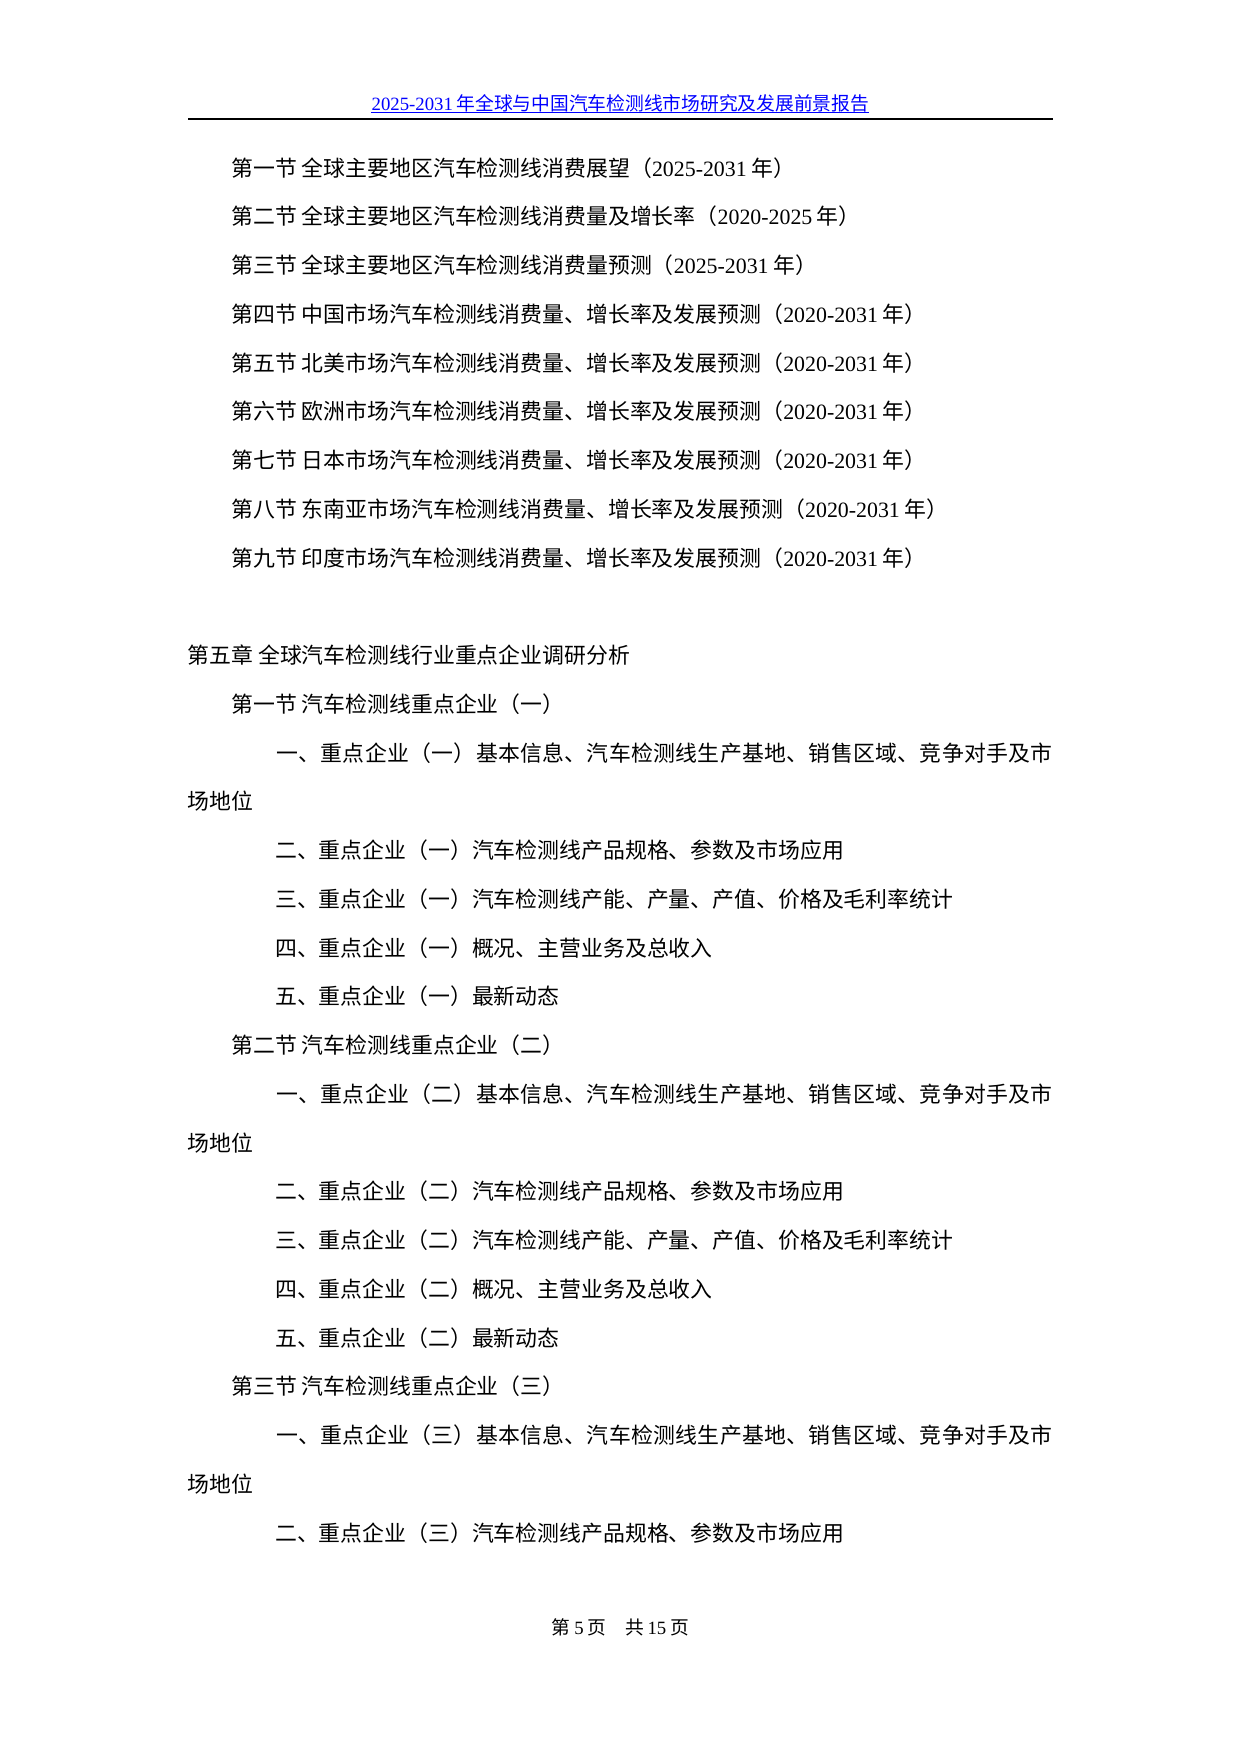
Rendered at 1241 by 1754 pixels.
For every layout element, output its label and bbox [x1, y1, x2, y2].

text [187, 150, 1053, 1548]
